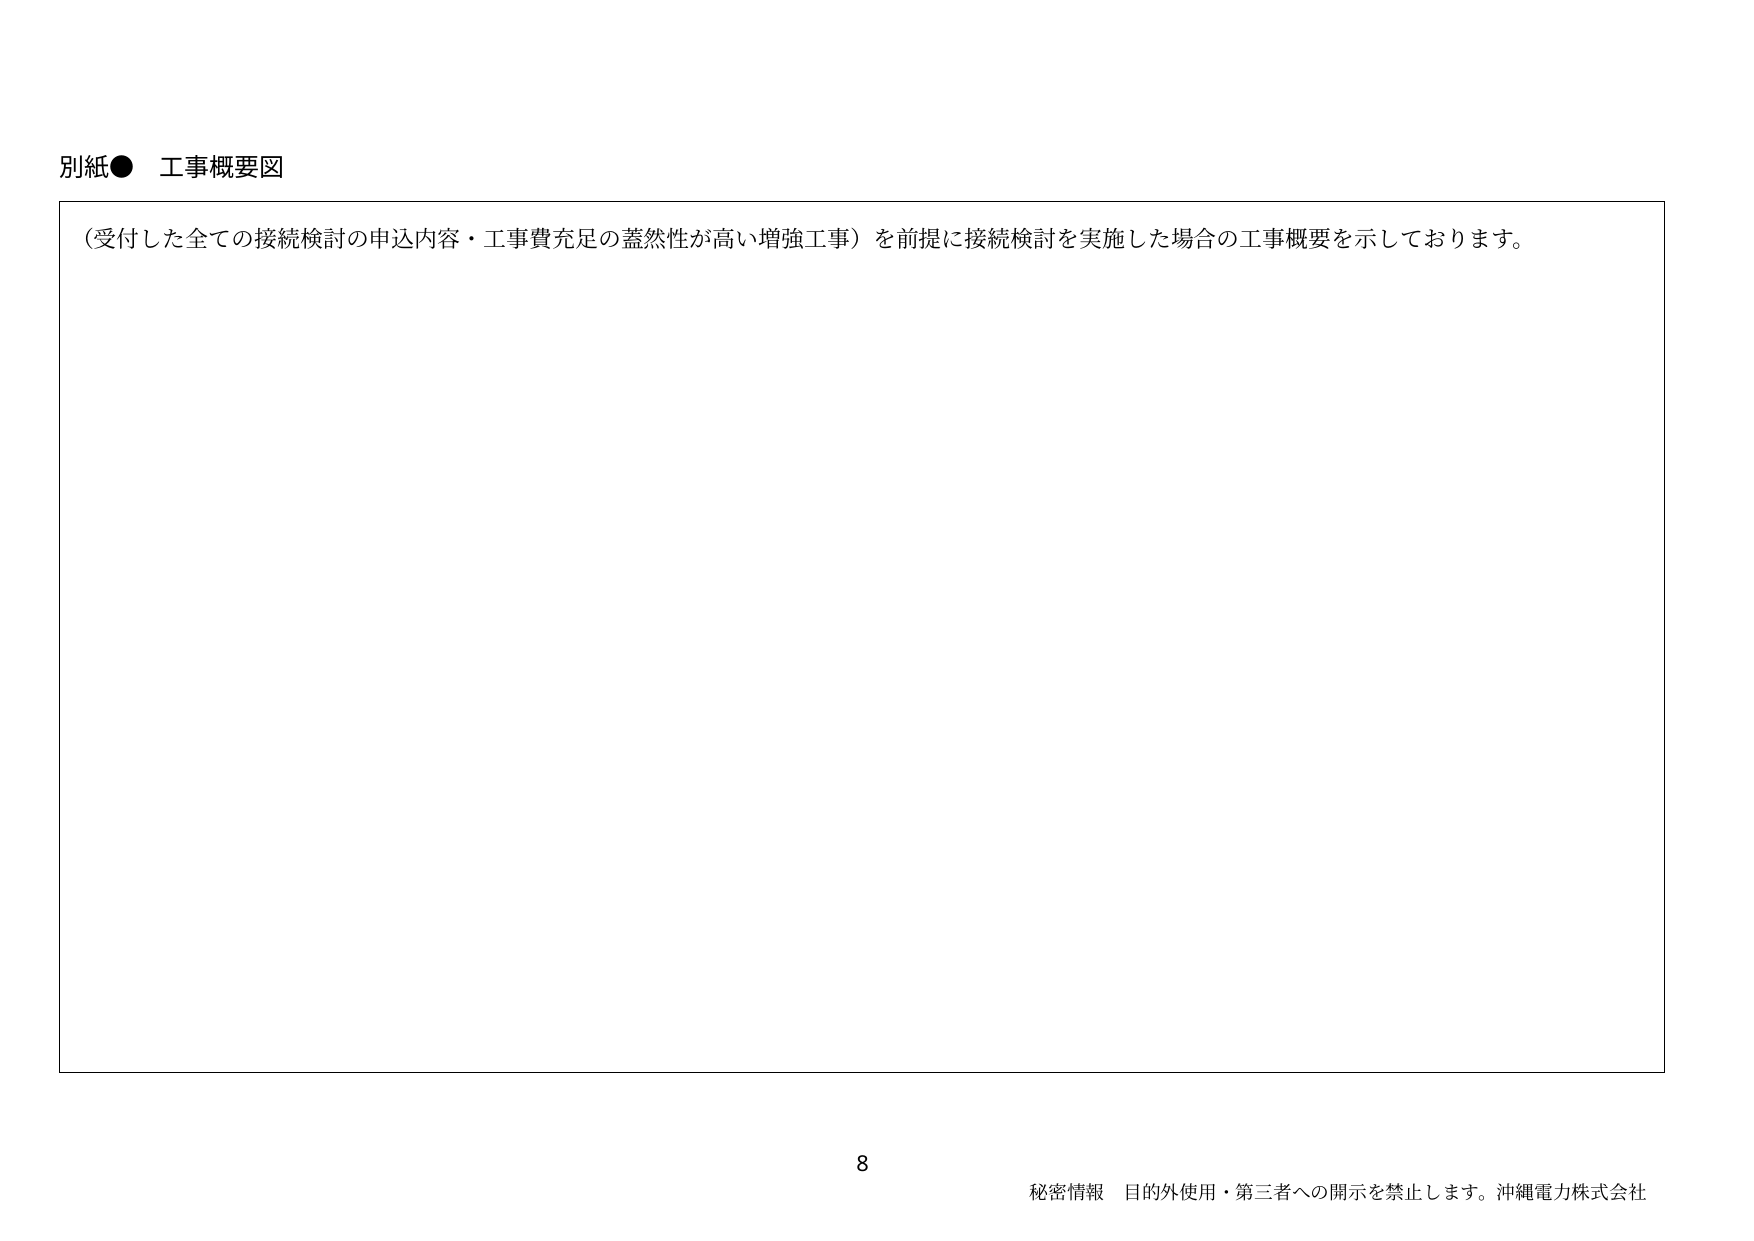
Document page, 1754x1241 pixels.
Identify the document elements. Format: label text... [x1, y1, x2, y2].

text 別紙● 工事概要図 [59, 130, 1665, 201]
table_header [60, 202, 1664, 1072]
